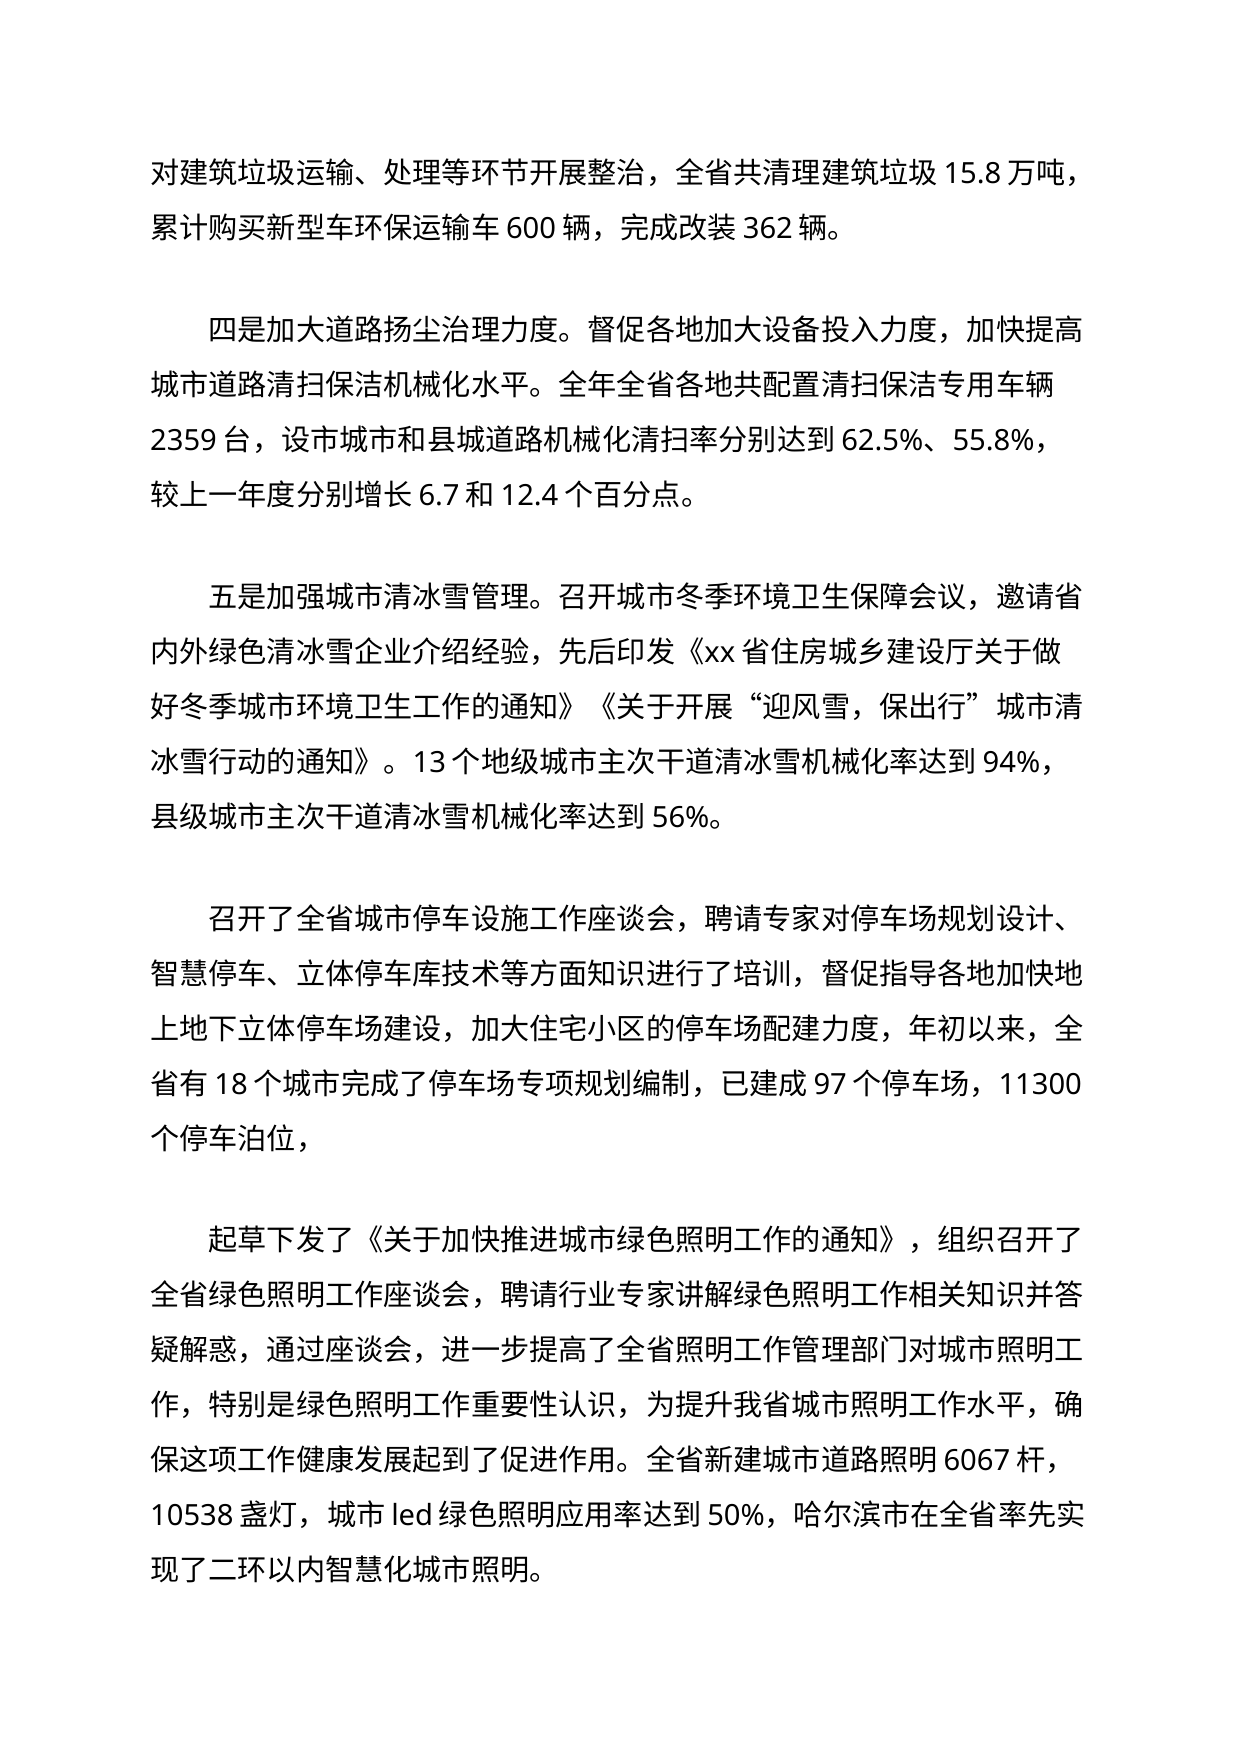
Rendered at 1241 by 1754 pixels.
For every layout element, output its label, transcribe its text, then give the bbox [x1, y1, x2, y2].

text 起草下发了《关于加快推进城市绿色照明工作的通知》，组织召开了全省绿色照明工作座谈会，聘请行业专家讲解绿色照明工作相关知识并答疑解惑，通过座谈会，进一步提高了全省照明工作管理部门对城市照明工作，特别是绿色照明工作重要性认识，为提升我省城市照明工作水平，确保这项工作健康发展起到了促进作用。全省新建城市道路照明6067杆，10538盏灯，城市led绿色照明应用率达到50%，哈尔滨市在全省率先实现了二环以内智慧化城市照明。 [150, 1217, 1090, 1589]
text 五是加强城市清冰雪管理。召开城市冬季环境卫生保障会议，邀请省内外绿色清冰雪企业介绍经验，先后印发《xx省住房城乡建设厅关于做好冬季城市环境卫生工作的通知》《关于开展“迎风雪，保出行”城市清冰雪行动的通知》。13个地级城市主次干道清冰雪机械化率达到94%，县级城市主次干道清冰雪机械化率达到56%。 [150, 574, 1090, 836]
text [150, 150, 1090, 247]
text 四是加大道路扬尘治理力度。督促各地加大设备投入力度，加快提高城市道路清扫保洁机械化水平。全年全省各地共配置清扫保洁专用车辆2359台，设市城市和县城道路机械化清扫率分别达到62.5%、55.8%，较上一年度分别增长6.7和12.4个百分点。 [150, 307, 1090, 514]
text 召开了全省城市停车设施工作座谈会，聘请专家对停车场规划设计、智慧停车、立体停车库技术等方面知识进行了培训，督促指导各地加快地上地下立体停车场建设，加大住宅小区的停车场配建力度，年初以来，全省有18个城市完成了停车场专项规划编制，已建成97个停车场，11300个停车泊位， [150, 896, 1090, 1157]
